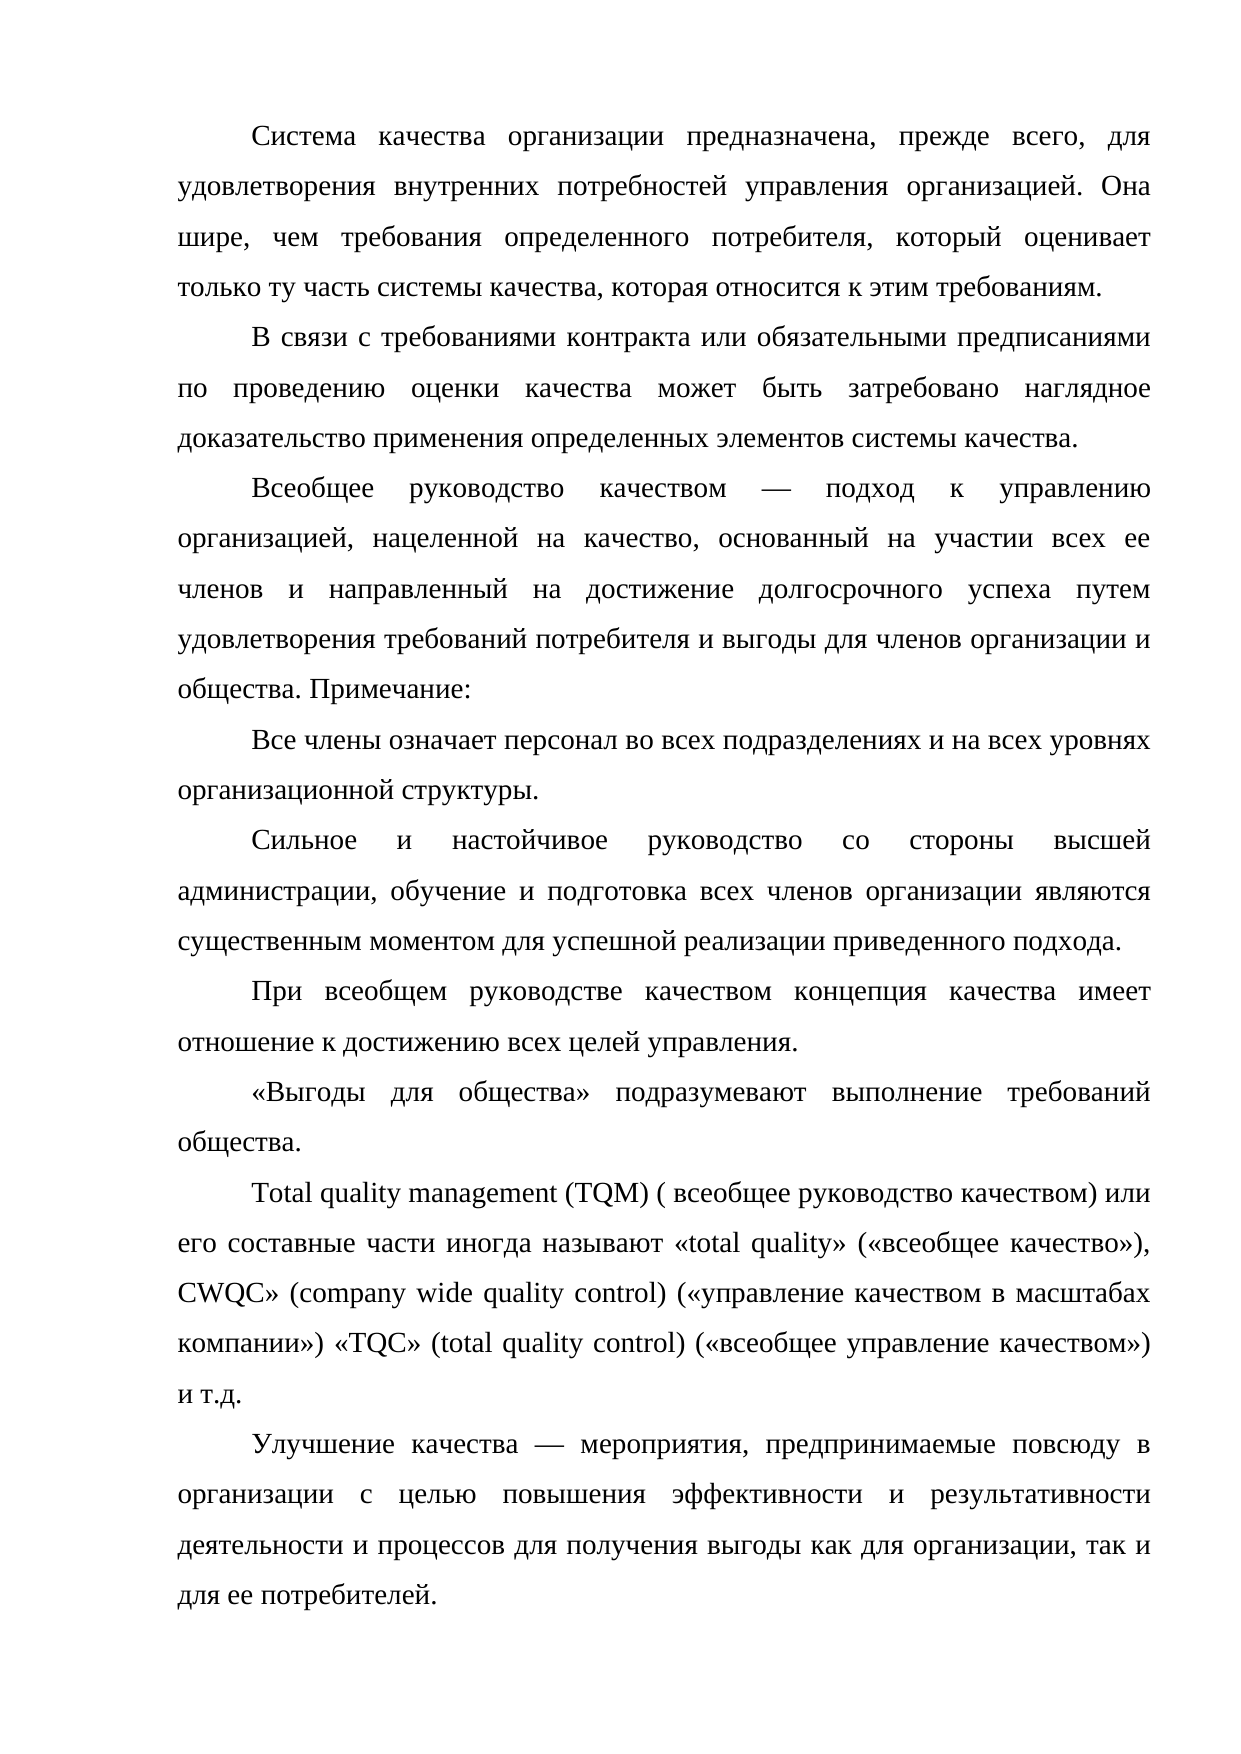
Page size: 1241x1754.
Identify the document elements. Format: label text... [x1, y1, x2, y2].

text «Выгоды для общества» подразумевают выполнение требований общества. [177, 1074, 1152, 1158]
text Все члены означает персонал во всех подразделениях и на всех уровнях организационной структуры. [177, 722, 1152, 806]
text При всеобщем руководстве качеством концепция качества имеет отношение к достижению всех целей управления. [177, 973, 1152, 1057]
text В связи с требованиями контракта или обязательными предписаниями по проведению оценки качества может быть затребовано наглядное доказательство применения определенных элементов системы качества. [177, 319, 1152, 453]
text Система качества организации предназначена, прежде всего, для удовлетворения внутренних потребностей управления организацией. Она шире, чем требования определенного потребителя, который оценивает только ту часть системы качества, которая относится к этим требованиям. [177, 118, 1152, 303]
text Сильное и настойчивое руководство со стороны высшей администрации, обучение и подготовка всех членов организации являются существенным моментом для успешной реализации приведенного подхода. [177, 822, 1152, 957]
text Всеобщее руководство качеством — подход к управлению организацией, нацеленной на качество, основанный на участии всех ее членов и направленный на достижение долгосрочного успеха путем удовлетворения требований потребителя и выгоды для членов организации и общества. Примечание: [177, 470, 1152, 705]
text Улучшение качества — мероприятия, предпринимаемые повсюду в организации с целью повышения эффективности и результативности деятельности и процессов для получения выгоды как для организации, так и для ее потребителей. [177, 1426, 1152, 1611]
text Total quality management (TQM) ( всеобщее руководство качеством) или его составные части иногда называют «total quality» («всеобщее качество»), CWQC» (company wide quality control) («управление качеством в масштабах компании») «TQC» (total quality control) («всеобщее управление качеством») и т.д. [177, 1175, 1152, 1409]
